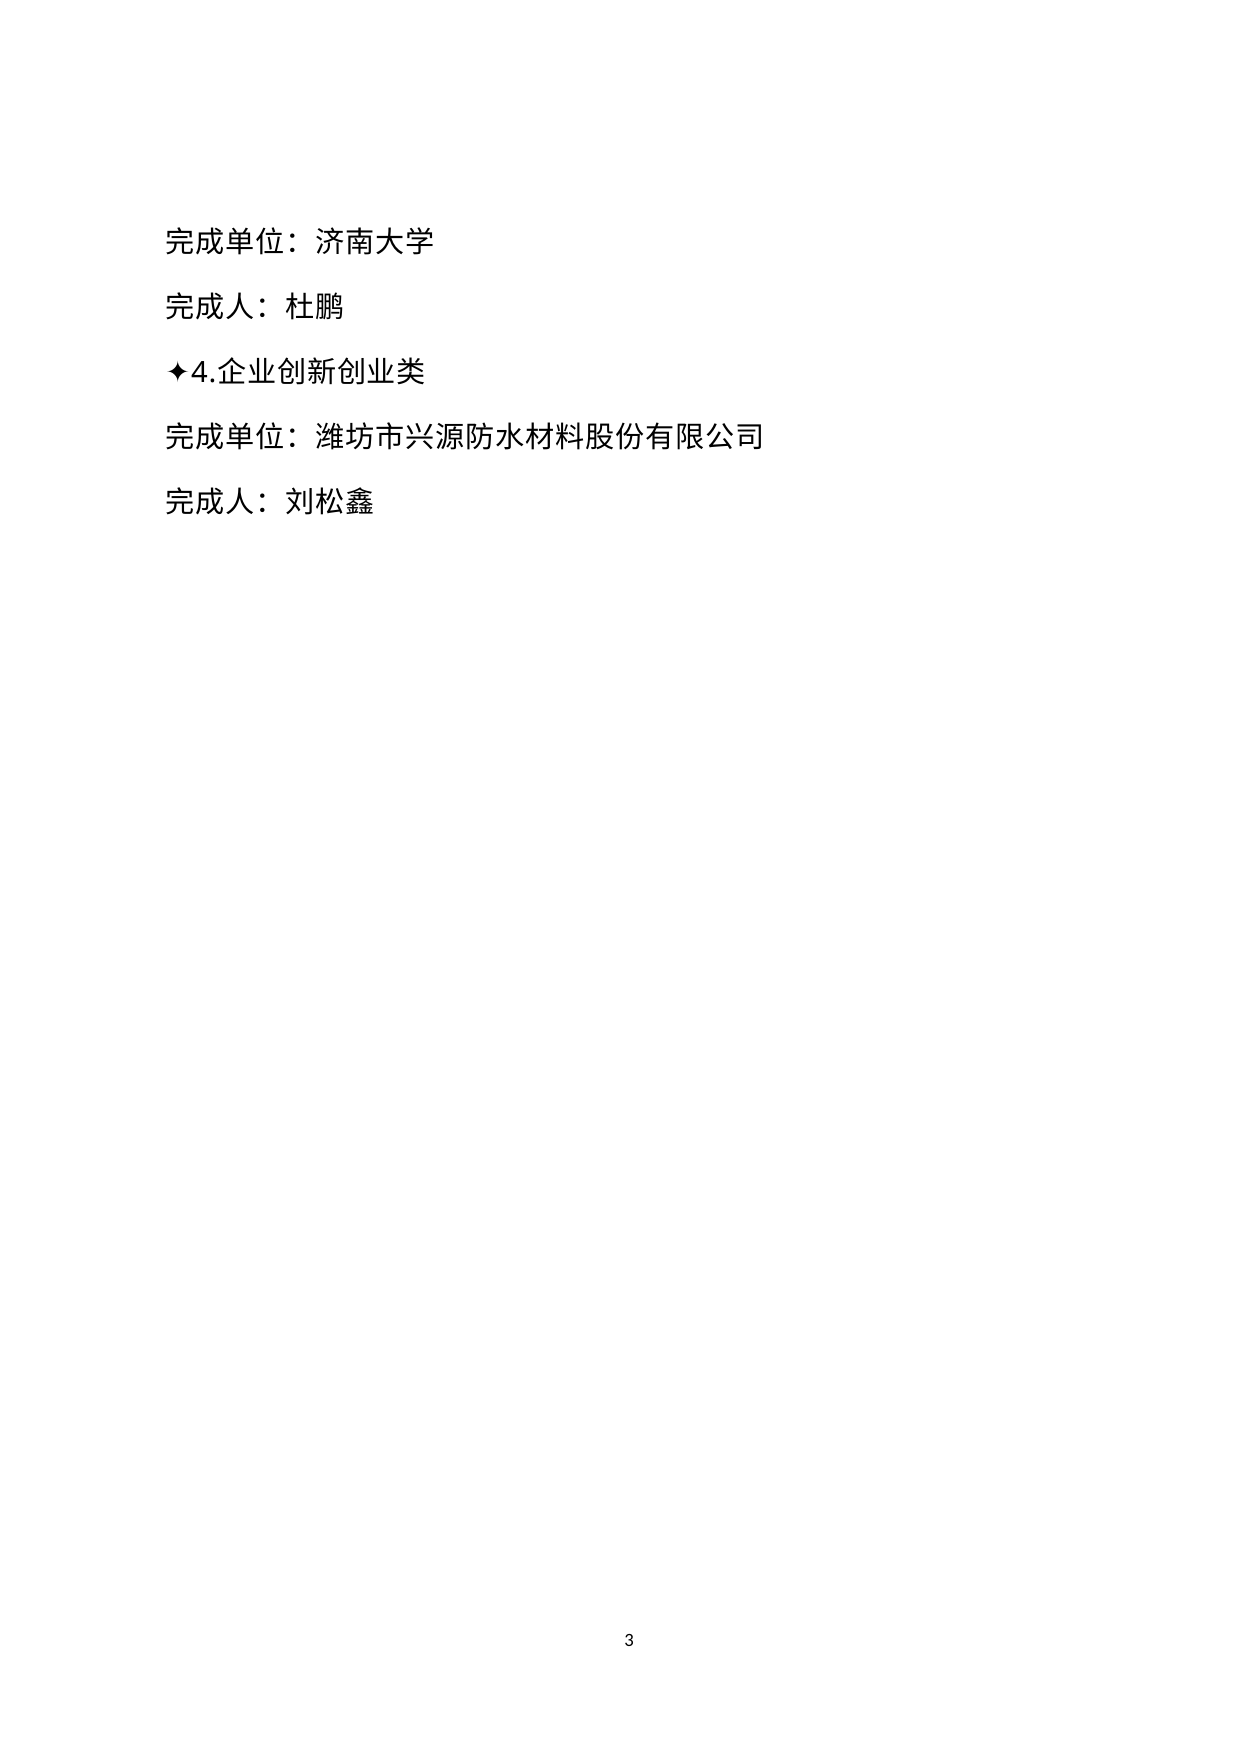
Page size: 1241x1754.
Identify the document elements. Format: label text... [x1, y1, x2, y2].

text 完成人：刘松鑫 [165, 468, 1092, 533]
text 完成单位：济南大学 [165, 208, 1092, 273]
text 完成单位：潍坊市兴源防水材料股份有限公司 [165, 403, 1092, 468]
text ✦4.企业创新创业类 [165, 338, 1092, 403]
text 完成人：杜鹏 [165, 273, 1092, 338]
